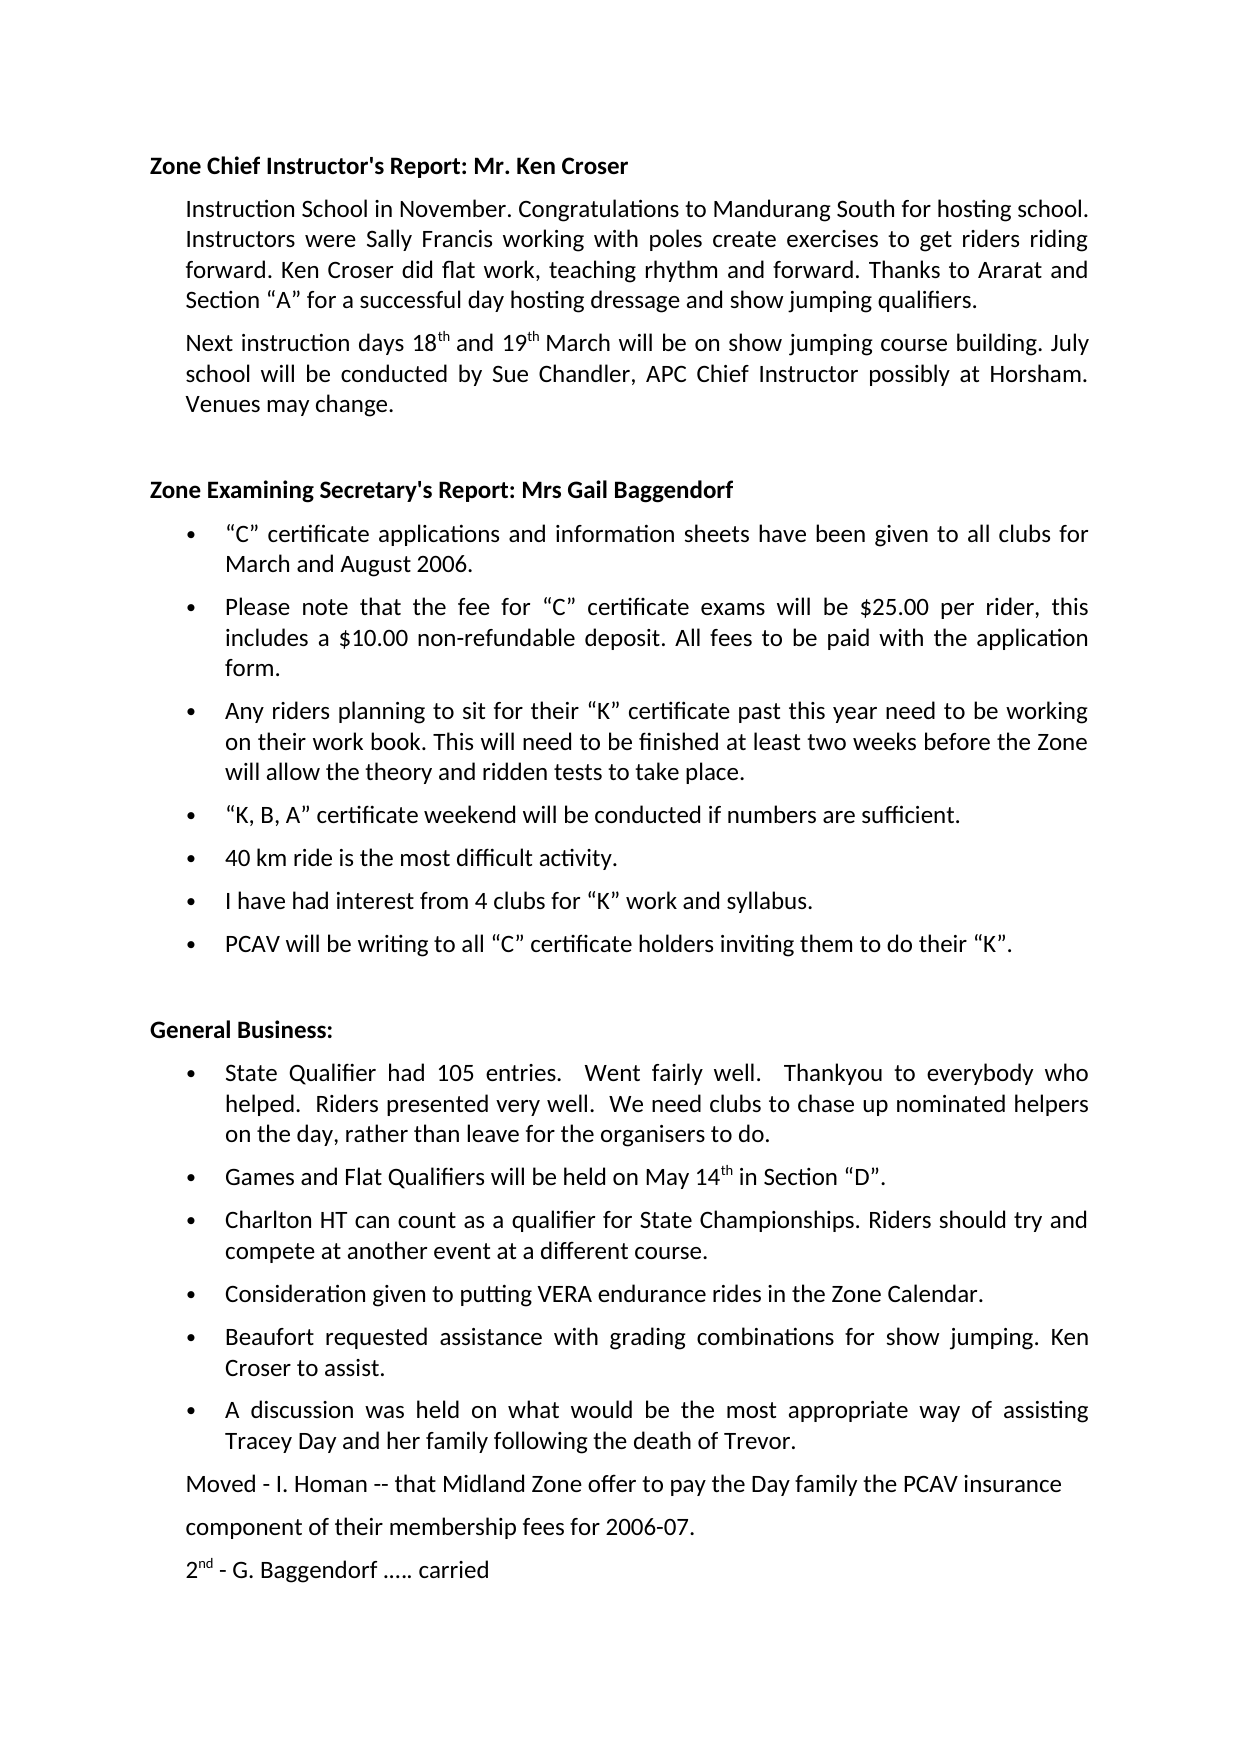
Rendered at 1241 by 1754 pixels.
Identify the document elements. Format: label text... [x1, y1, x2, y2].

list A discussion was held on what would be the most appropriate way of assisting Tracey Day and her family following the death of Trevor. [187, 1395, 1090, 1456]
list Charlton HT can count as a qualifier for State Championships. Riders should try and compete at another event at a different course. [187, 1204, 1090, 1266]
list “K, B, A” certificate weekend will be conducted if numbers are sufficient. [187, 799, 1090, 830]
text General Business: [150, 1014, 1090, 1045]
list “C” certificate applications and information sheets have been given to all clubs for March and August 2006. [187, 518, 1090, 579]
text Instruction School in November. Congratulations to Mandurang South for hosting school. Instructors were Sally Francis working with poles create exercises to get riders riding forward. Ken Croser did flat work, teaching rhythm and forward. Thanks to Ararat and Section “A” for a successful day hosting dressage and show jumping qualifiers. [185, 193, 1090, 315]
text Zone Chief Instructor's Report: Mr. Ken Croser [150, 150, 1090, 181]
list Games and Flat Qualifiers will be held on May 14th in Section “D”. [187, 1162, 1090, 1192]
text Zone Examining Secretary's Report: Mrs Gail Baggendorf [150, 475, 1090, 505]
text Moved - I. Homan -- that Midland Zone offer to pay the Day family the PCAV insurance [185, 1468, 1090, 1499]
text component of their membership fees for 2006-07. [185, 1511, 1090, 1542]
list State Qualifier had 105 entries. Went fairly well. Thankyou to everybody who helped. Riders presented very well. We need clubs to chase up nominated helpers on the day, rather than leave for the organisers to do. [187, 1057, 1090, 1149]
list PCAV will be writing to all “C” certificate holders inviting them to do their “K”. [187, 928, 1090, 959]
list I have had interest from 4 clubs for “K” work and syllabus. [187, 885, 1090, 916]
list Please note that the fee for “C” certificate exams will be $25.00 per rider, this includes a $10.00 non-refundable deposit. All fees to be paid with the application form. [187, 591, 1090, 683]
text Next instruction days 18th and 19th March will be on show jumping course building. July school will be conducted by Sue Chandler, APC Chief Instructor possibly at Horsham. Venues may change. [185, 328, 1090, 419]
list Any riders planning to sit for their “K” certificate past this year need to be working on their work book. This will need to be finished at least two weeks before the Zone will allow the theory and ridden tests to take place. [187, 695, 1090, 787]
list 40 km ride is the most difficult activity. [187, 842, 1090, 873]
list Beaufort requested assistance with grading combinations for show jumping. Ken Croser to assist. [187, 1321, 1090, 1382]
list Consideration given to putting VERA endurance rides in the Zone Calendar. [187, 1278, 1090, 1309]
text 2nd - G. Baggendorf .…. carried [185, 1554, 1090, 1585]
